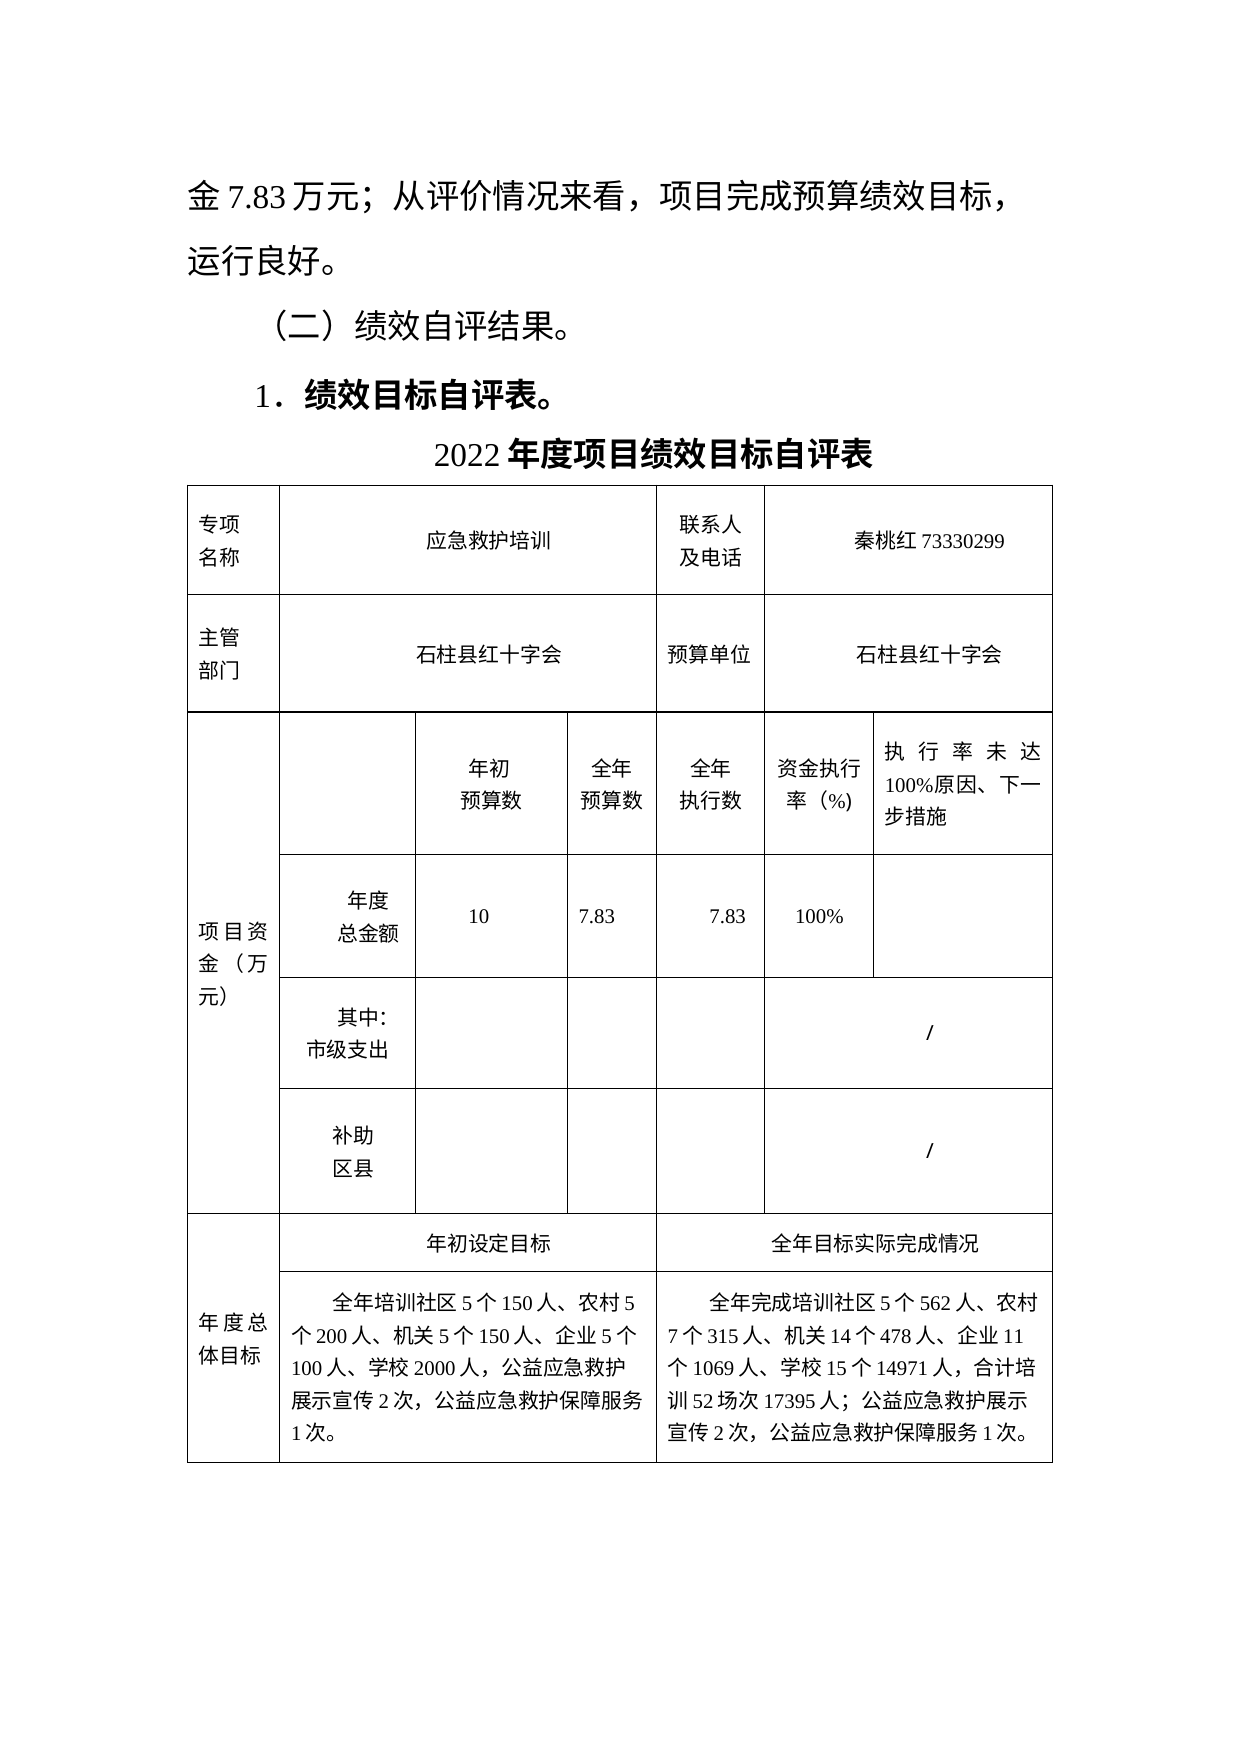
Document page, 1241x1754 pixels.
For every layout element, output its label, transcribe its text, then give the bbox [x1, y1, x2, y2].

table_cell 执行率未达100%原因、下一步措施 [874, 713, 1052, 854]
table_cell 7.83 [568, 855, 656, 977]
table_cell 应急救护培训 [280, 486, 656, 594]
table_cell [416, 978, 567, 1088]
table_cell [874, 855, 1052, 977]
table_cell [416, 1089, 567, 1213]
table_cell 全年完成培训社区5个562人、农村7个315人、机关14个478人、企业11个1069人、学校15个14971人，合计培训52场次17395人；公益应急救护展示宣传2次，公益应急救护保障服务1次。 [657, 1272, 1052, 1462]
table_cell 全年培训社区5个150人、农村5个200人、机关5个150人、企业5个100人、学校2000人，公益应急救护展示宣传2次，公益应急救护保障服务1次。 [280, 1272, 656, 1462]
table_cell 石柱县红十字会 [765, 595, 1052, 711]
table_cell 项目资金（万元） [188, 713, 279, 1213]
text （二）绩效自评结果。 [187, 292, 1053, 357]
table_cell 专项 名称 [188, 486, 279, 594]
table_cell 年初设定目标 [280, 1214, 656, 1271]
table_cell [280, 713, 415, 854]
table_cell 石柱县红十字会 [280, 595, 656, 711]
table_cell / [765, 1089, 1052, 1213]
table_cell 资金执行率（%) [765, 713, 873, 854]
table_cell 预算单位 [657, 595, 764, 711]
table_cell / [765, 978, 1052, 1088]
table_cell 补助 区县 [280, 1089, 415, 1213]
text 1．绩效目标自评表。 [187, 357, 1053, 419]
table_cell [568, 1089, 656, 1213]
table_cell 其中：市级支出 [280, 978, 415, 1088]
table_header 2022年度项目绩效目标自评表 [188, 420, 1053, 484]
table_cell 秦桃红73330299 [765, 486, 1052, 594]
table_cell 100% [765, 855, 873, 977]
table_cell 全年 执行数 [657, 713, 764, 854]
table_cell 主管 部门 [188, 595, 279, 711]
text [187, 162, 1053, 292]
table_cell 7.83 [657, 855, 764, 977]
table_cell 全年 预算数 [568, 713, 656, 854]
table_cell 年度总体目标 [188, 1214, 279, 1462]
table_cell 全年目标实际完成情况 [657, 1214, 1052, 1271]
table_cell [657, 978, 764, 1088]
table_cell 年度 总金额 [280, 855, 415, 977]
table_cell 10 [416, 855, 567, 977]
table_cell 联系人 及电话 [657, 486, 764, 594]
table_cell 年初 预算数 [416, 713, 567, 854]
table_cell [657, 1089, 764, 1213]
table_cell [568, 978, 656, 1088]
